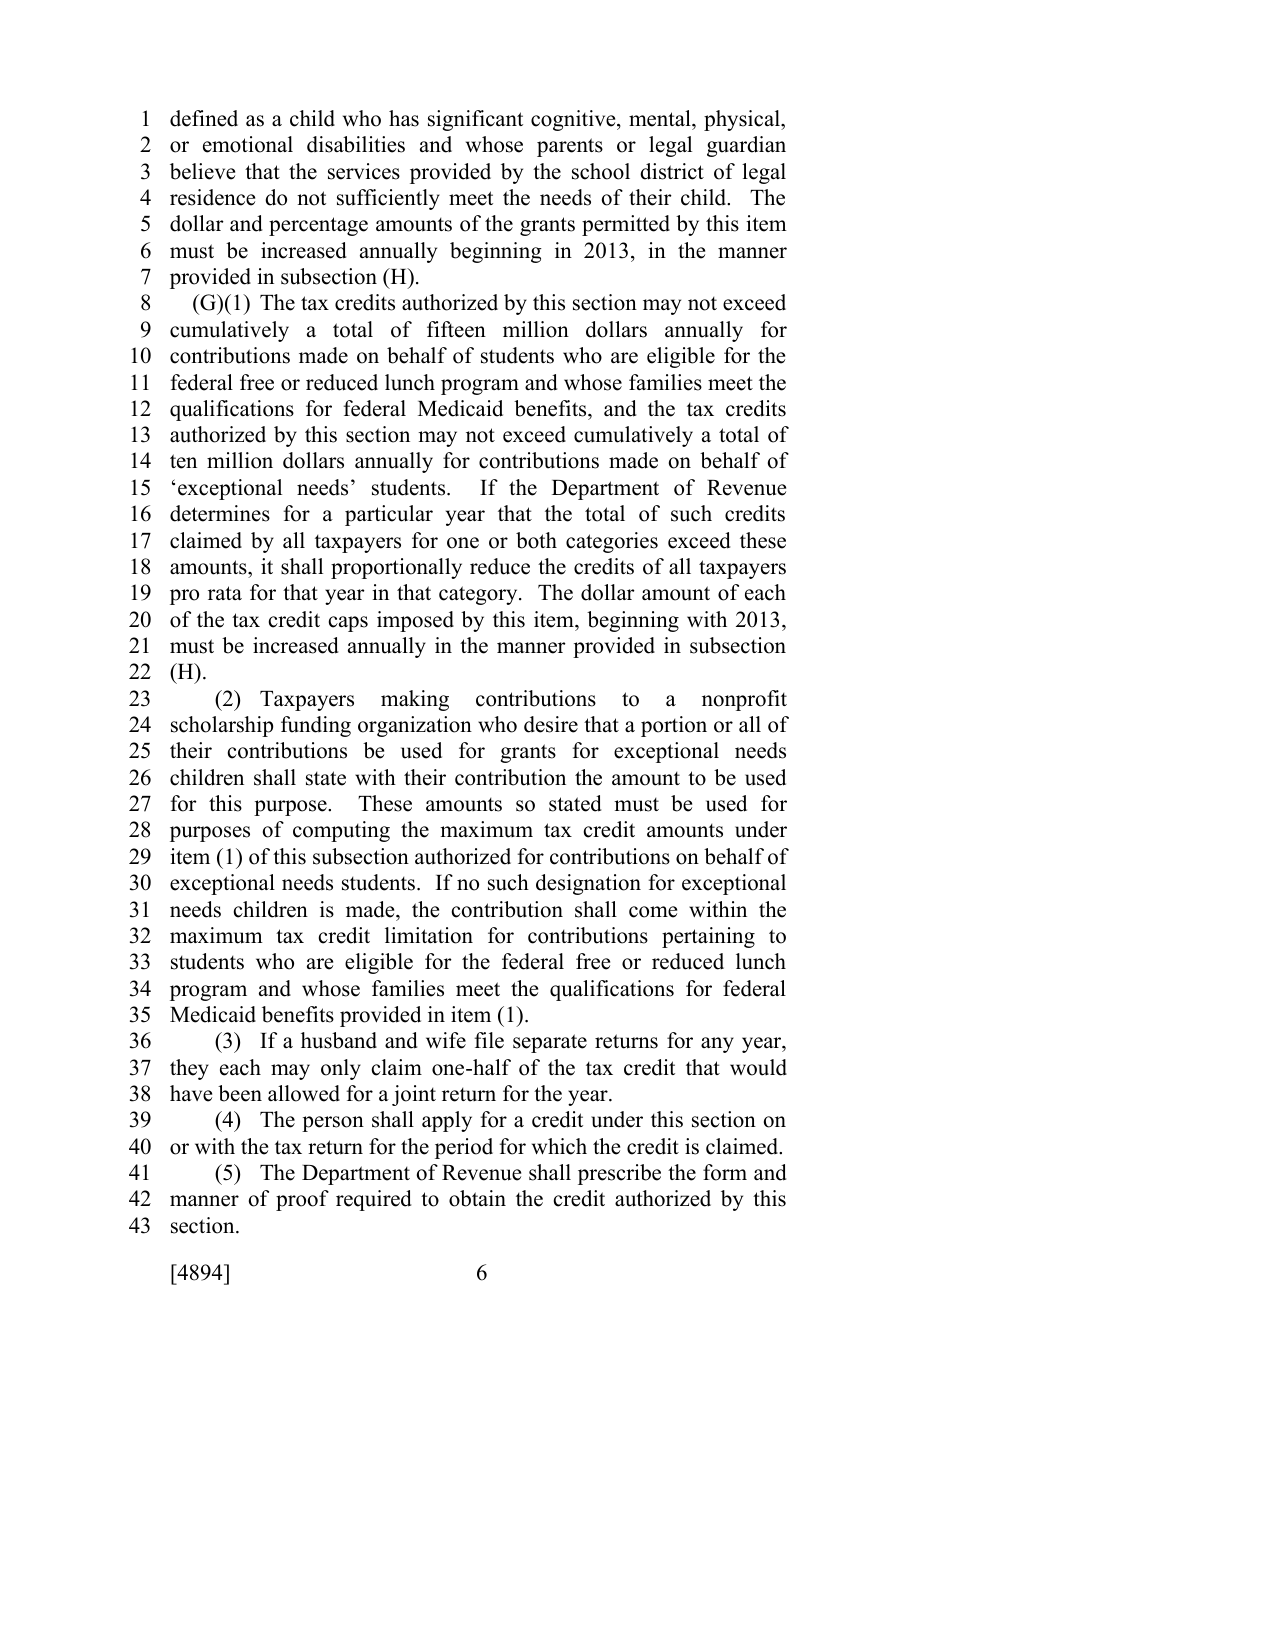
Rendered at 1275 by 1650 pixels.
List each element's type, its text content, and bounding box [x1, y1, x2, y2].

text (4) The person shall apply for a credit under this section on or with the tax return for the period for which the credit is claimed. [169, 1106, 787, 1159]
text (2) Taxpayers making contributions to a nonprofit scholarship funding organization who desire that a portion or all of their contributions be used for grants for exceptional needs children shall state with their contribution the amount to be used for this purpose. These amounts so stated must be used for purposes of computing the maximum tax credit amounts under item (1) of this subsection authorized for contributions on behalf of exceptional needs students. If no such designation for exceptional needs children is made, the contribution shall come within the maximum tax credit limitation for contributions pertaining to students who are eligible for the federal free or reduced lunch program and whose families meet the qualifications for federal Medicaid benefits provided in item (1). [169, 685, 787, 1027]
text (3) If a husband and wife file separate returns for any year, they each may only claim one-half of the tax credit that would have been allowed for a joint return for the year. [169, 1027, 787, 1106]
text (5) The Department of Revenue shall prescribe the form and manner of proof required to obtain the credit authorized by this section. [169, 1159, 787, 1238]
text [169, 105, 787, 289]
text (G)(1) The tax credits authorized by this section may not exceed cumulatively a total of fifteen million dollars annually for contributions made on behalf of students who are eligible for the federal free or reduced lunch program and whose families meet the qualifications for federal Medicaid benefits, and the tax credits authorized by this section may not exceed cumulatively a total of ten million dollars annually for contributions made on behalf of ‘exceptional needs’ students. If the Department of Revenue determines for a particular year that the total of such credits claimed by all taxpayers for one or both categories exceed these amounts, it shall proportionally reduce the credits of all taxpayers pro rata for that year in that category. The dollar amount of each of the tax credit caps imposed by this item, beginning with 2013, must be increased annually in the manner provided in subsection (H). [169, 289, 787, 685]
